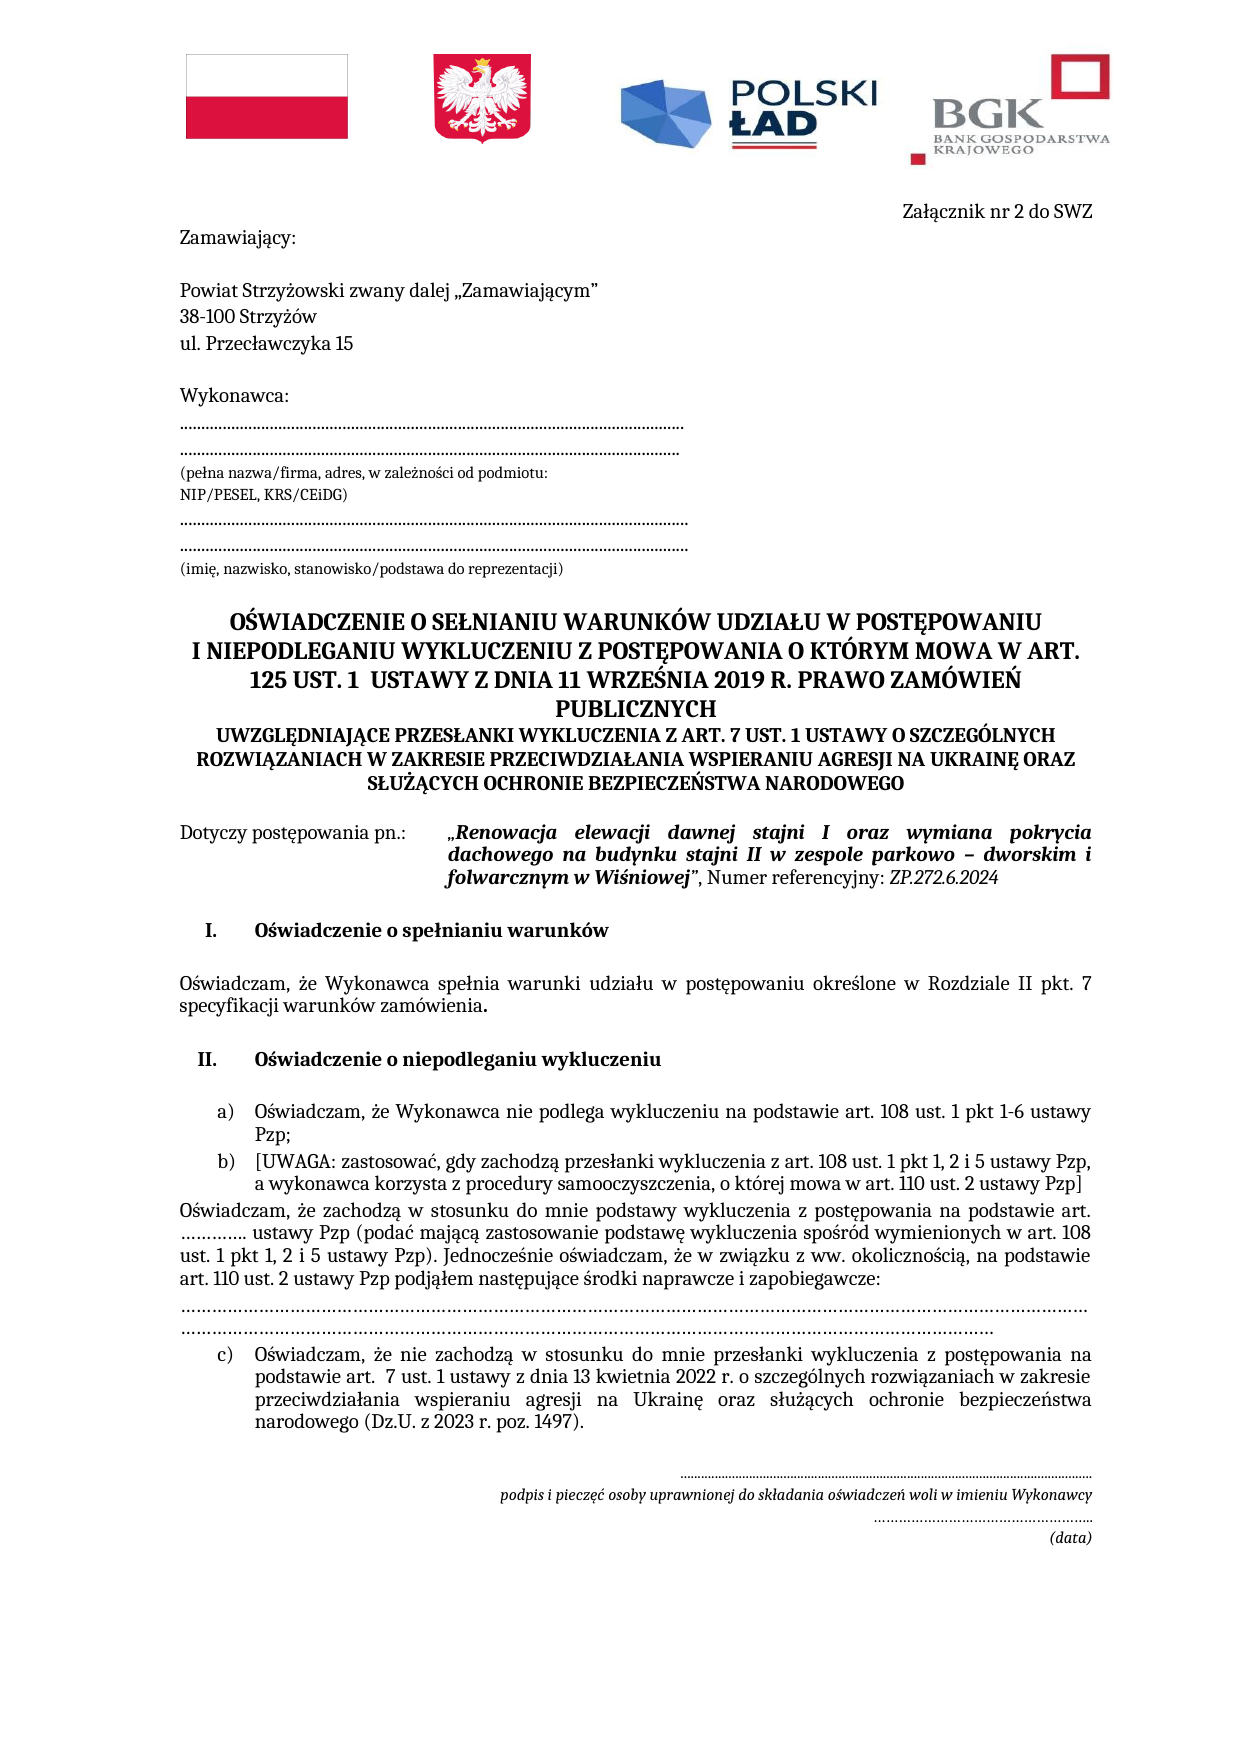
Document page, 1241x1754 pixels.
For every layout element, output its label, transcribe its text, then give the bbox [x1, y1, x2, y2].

picture [595, 43, 1132, 176]
list Oświadczam, że nie zachodzą w stosunku do mnie przesłanki wykluczenia z postępowania na podstawie art. 7 ust. 1 ustawy z dnia 13 kwietnia 2022 r. o szczególnych rozwiązaniach w zakresie przeciwdziałania wspieraniu agresji na Ukrainę oraz służących ochronie bezpieczeństwa narodowego (Dz.U. z 2023 r. poz. 1497). [217, 1343, 1093, 1434]
list Oświadczenie o spełnianiu warunków [217, 920, 1093, 942]
text ....................................................................................................................... [179, 507, 1093, 530]
text NIP/PESEL, KRS/CEiDG) [179, 486, 1093, 504]
text UWZGLĘDNIAJĄCE PRZESŁANKI WYKLUCZENIA Z ART. 7 UST. 1 USTAWY O SZCZEGÓLNYCH ROZWIĄZANIACH W ZAKRESIE PRZECIWDZIAŁANIA WSPIERANIU AGRESJI NA UKRAINĘ ORAZ SŁUŻĄCYCH OCHRONIE BEZPIECZEŃSTWA NARODOWEGO [179, 723, 1093, 795]
list Oświadczenie o niepodleganiu wykluczeniu [217, 1048, 1093, 1071]
text Załącznik nr 2 do SWZ [179, 200, 1093, 223]
text (imię, nazwisko, stanowisko/podstawa do reprezentacji) [179, 560, 1093, 578]
text 38-100 Strzyżów [179, 306, 1093, 328]
text ...................................................................................................................... [179, 411, 1093, 434]
text Zamawiający: [179, 227, 1093, 249]
text ..................................................................................................................... [179, 437, 1093, 460]
text …………………………………………….. [179, 1508, 1093, 1526]
text OŚWIADCZENIE O SEŁNIANIU WARUNKÓW UDZIAŁU W POSTĘPOWANIU I NIEPODLEGANIU WYKLUCZENIU Z POSTĘPOWANIA O KTÓRYM MOWA W ART. 125 UST. 1 USTAWY Z DNIA 11 WRZEŚNIA 2019 R. PRAWO ZAMÓWIEŃ PUBLICZNYCH [179, 608, 1093, 723]
text ........................................................................................................................ [179, 1464, 1093, 1482]
text (pełna nazwa/firma, adres, w zależności od podmiotu: [179, 464, 1093, 482]
text ul. Przecławczyka 15 [179, 332, 1093, 355]
text Oświadczam, że Wykonawca spełnia warunki udziału w postępowaniu określone w Rozdziale II pkt. 7 specyfikacji warunków zamówienia. [179, 972, 1093, 1018]
text podpis i pieczęć osoby uprawnionej do składania oświadczeń woli w imieniu Wykonawcy [179, 1486, 1093, 1504]
list [UWAGA: zastosować, gdy zachodzą przesłanki wykluczenia z art. 108 ust. 1 pkt 1, 2 i 5 ustawy Pzp, a wykonawca korzysta z procedury samooczyszczenia, o której mowa w art. 110 ust. 2 ustawy Pzp] [217, 1150, 1093, 1195]
list Oświadczam, że Wykonawca nie podlega wykluczeniu na podstawie art. 108 ust. 1 pkt 1-6 ustawy Pzp; [217, 1101, 1093, 1146]
picture [186, 54, 531, 144]
text …………………………………………………………………………………………………………………………………………………………………………………………………………………………………………………………………………………………………… [179, 1294, 1093, 1339]
text Dotyczy postępowania pn.: „Renowacja elewacji dawnej stajni I oraz wymiana pokrycia dachowego na budynku stajni II w zespole parkowo – dworskim i folwarcznym w Wiśniowej”, Numer referencyjny: ZP.272.6.2024 [179, 821, 1093, 890]
text Wykonawca: [179, 385, 1093, 407]
text Oświadczam, że zachodzą w stosunku do mnie podstawy wykluczenia z postępowania na podstawie art. …………. ustawy Pzp (podać mającą zastosowanie podstawę wykluczenia spośród wymienionych w art. 108 ust. 1 pkt 1, 2 i 5 ustawy Pzp). Jednocześnie oświadczam, że w związku z ww. okolicznością, na podstawie art. 110 ust. 2 ustawy Pzp podjąłem następujące środki naprawcze i zapobiegawcze: [179, 1199, 1093, 1290]
text ....................................................................................................................... [179, 534, 1093, 556]
text (data) [179, 1529, 1093, 1548]
text Powiat Strzyżowski zwany dalej „Zamawiającym” [179, 279, 1093, 302]
